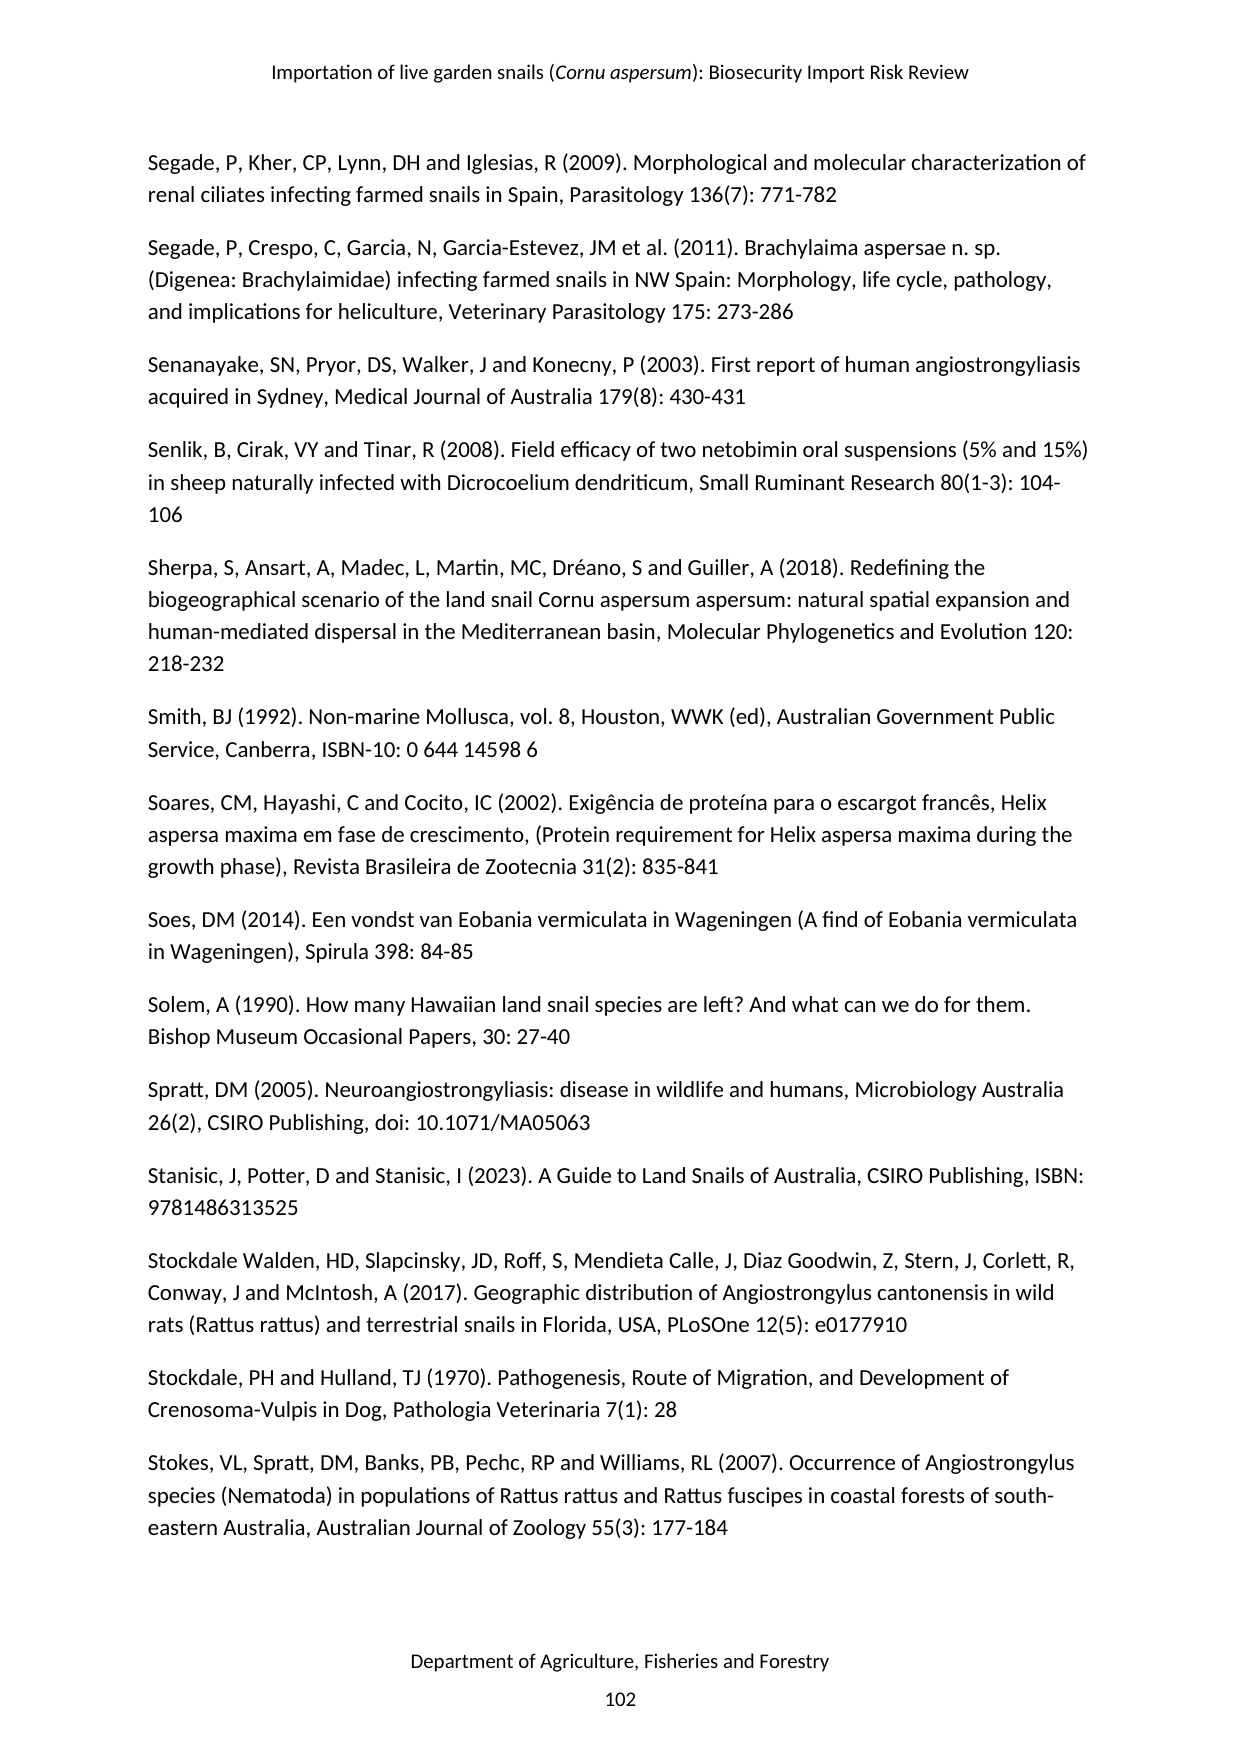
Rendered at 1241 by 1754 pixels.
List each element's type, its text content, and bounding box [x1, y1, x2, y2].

text Segade, P, Kher, CP, Lynn, DH and Iglesias, R (2009). Morphological and molecular characterization of renal ciliates infecting farmed snails in Spain, Parasitology 136(7): 771-782 [148, 148, 1092, 208]
text Solem, A (1990). How many Hawaiian land snail species are left? And what can we do for them. Bishop Museum Occasional Papers, 30: 27-40 [148, 990, 1092, 1051]
text Stanisic, J, Potter, D and Stanisic, I (2023). A Guide to Land Snails of Australia, CSIRO Publishing, ISBN: 9781486313525 [148, 1161, 1092, 1221]
text Senanayake, SN, Pryor, DS, Walker, J and Konecny, P (2003). First report of human angiostrongyliasis acquired in Sydney, Medical Journal of Australia 179(8): 430-431 [148, 350, 1092, 411]
text Sherpa, S, Ansart, A, Madec, L, Martin, MC, Dréano, S and Guiller, A (2018). Redefining the biogeographical scenario of the land snail Cornu aspersum aspersum: natural spatial expansion and human-mediated dispersal in the Mediterranean basin, Molecular Phylogenetics and Evolution 120: 218-232 [148, 553, 1092, 677]
text Soares, CM, Hayashi, C and Cocito, IC (2002). Exigência de proteína para o escargot francês, Helix aspersa maxima em fase de crescimento, (Protein requirement for Helix aspersa maxima during the growth phase), Revista Brasileira de Zootecnia 31(2): 835-841 [148, 788, 1092, 880]
text Soes, DM (2014). Een vondst van Eobania vermiculata in Wageningen (A find of Eobania vermiculata in Wageningen), Spirula 398: 84-85 [148, 905, 1092, 965]
text Senlik, B, Cirak, VY and Tinar, R (2008). Field efficacy of two netobimin oral suspensions (5% and 15%) in sheep naturally infected with Dicrocoelium dendriticum, Small Ruminant Research 80(1-3): 104-106 [148, 436, 1092, 528]
text Smith, BJ (1992). Non-marine Mollusca, vol. 8, Houston, WWK (ed), Australian Government Public Service, Canberra, ISBN-10: 0 644 14598 6 [148, 702, 1092, 763]
text Segade, P, Crespo, C, Garcia, N, Garcia-Estevez, JM et al. (2011). Brachylaima aspersae n. sp. (Digenea: Brachylaimidae) infecting farmed snails in NW Spain: Morphology, life cycle, pathology, and implications for heliculture, Veterinary Parasitology 175: 273-286 [148, 233, 1092, 325]
text Stockdale, PH and Hulland, TJ (1970). Pathogenesis, Route of Migration, and Development of Crenosoma-Vulpis in Dog, Pathologia Veterinaria 7(1): 28 [148, 1363, 1092, 1423]
text Spratt, DM (2005). Neuroangiostrongyliasis: disease in wildlife and humans, Microbiology Australia 26(2), CSIRO Publishing, doi: 10.1071/MA05063 [148, 1076, 1092, 1136]
text Stokes, VL, Spratt, DM, Banks, PB, Pechc, RP and Williams, RL (2007). Occurrence of Angiostrongylus species (Nematoda) in populations of Rattus rattus and Rattus fuscipes in coastal forests of south-eastern Australia, Australian Journal of Zoology 55(3): 177-184 [148, 1448, 1092, 1541]
text Stockdale Walden, HD, Slapcinsky, JD, Roff, S, Mendieta Calle, J, Diaz Goodwin, Z, Stern, J, Corlett, R, Conway, J and McIntosh, A (2017). Geographic distribution of Angiostrongylus cantonensis in wild rats (Rattus rattus) and terrestrial snails in Florida, USA, PLoSOne 12(5): e0177910 [148, 1246, 1092, 1338]
